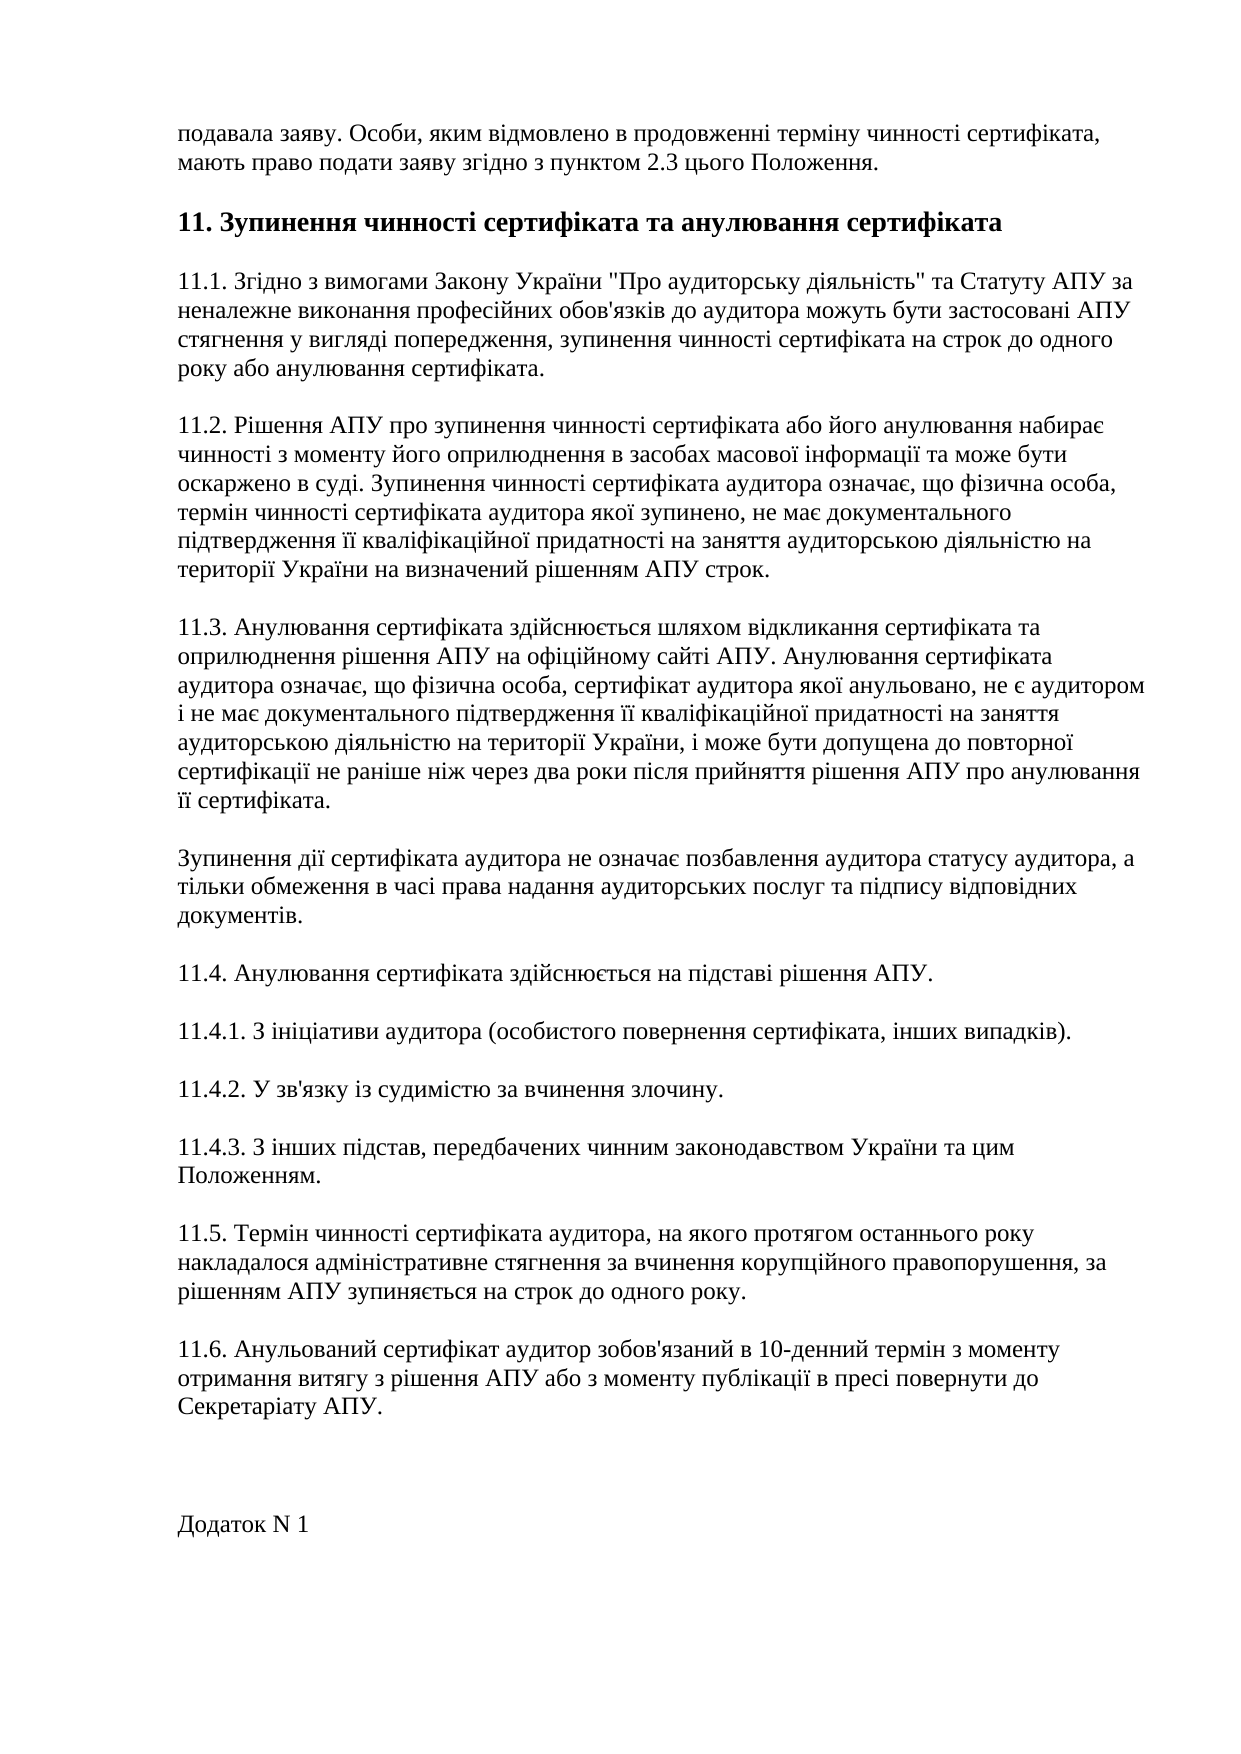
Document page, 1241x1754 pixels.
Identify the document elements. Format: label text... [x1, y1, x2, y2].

text 11.6. Анульований сертифікат аудитор зобов'язаний в 10-денний термін з моменту отримання витягу з рішення АПУ або з моменту публікації в пресі повернути до Секретаріату АПУ. [177, 1334, 1152, 1420]
text 11.3. Анулювання сертифіката здійснюється шляхом відкликання сертифіката та оприлюднення рішення АПУ на офіційному сайті АПУ. Анулювання сертифіката аудитора означає, що фізична особа, сертифікат аудитора якої анульовано, не є аудитором і не має документального підтвердження її кваліфікаційної придатності на заняття аудиторською діяльністю на території України, і може бути допущена до повторної сертифікації не раніше ніж через два роки після прийняття рішення АПУ про анулювання її сертифіката. [177, 612, 1152, 813]
text 11.2. Рішення АПУ про зупинення чинності сертифіката або його анулювання набирає чинності з моменту його оприлюднення в засобах масової інформації та може бути оскаржено в суді. Зупинення чинності сертифіката аудитора означає, що фізична особа, термін чинності сертифіката аудитора якої зупинено, не має документального підтвердження її кваліфікаційної придатності на заняття аудиторською діяльністю на території України на визначений рішенням АПУ строк. [177, 411, 1152, 583]
text 11. Зупинення чинності сертифіката та анулювання сертифіката [177, 205, 1152, 237]
text 11.4.3. З інших підстав, передбачених чинним законодавством України та цим Положенням. [177, 1132, 1152, 1189]
text 11.4. Анулювання сертифіката здійснюється на підставі рішення АПУ. [177, 958, 1152, 987]
table_header Додаток N 1 [176, 1507, 614, 1539]
text Зупинення дії сертифіката аудитора не означає позбавлення аудитора статусу аудитора, а тільки обмеження в часі права надання аудиторських послуг та підпису відповідних документів. [177, 843, 1152, 929]
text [177, 118, 1152, 176]
text 11.5. Термін чинності сертифіката аудитора, на якого протягом останнього року накладалося адміністративне стягнення за вчинення корупційного правопорушення, за рішенням АПУ зупиняється на строк до одного року. [177, 1218, 1152, 1305]
text 11.1. Згідно з вимогами Закону України "Про аудиторську діяльність" та Статуту АПУ за неналежне виконання професійних обов'язків до аудитора можуть бути застосовані АПУ стягнення у вигляді попередження, зупинення чинності сертифіката на строк до одного року або анулювання сертифіката. [177, 266, 1152, 381]
text 11.4.1. З ініціативи аудитора (особистого повернення сертифіката, інших випадків). [177, 1016, 1152, 1045]
text 11.4.2. У зв'язку із судимістю за вчинення злочину. [177, 1074, 1152, 1103]
